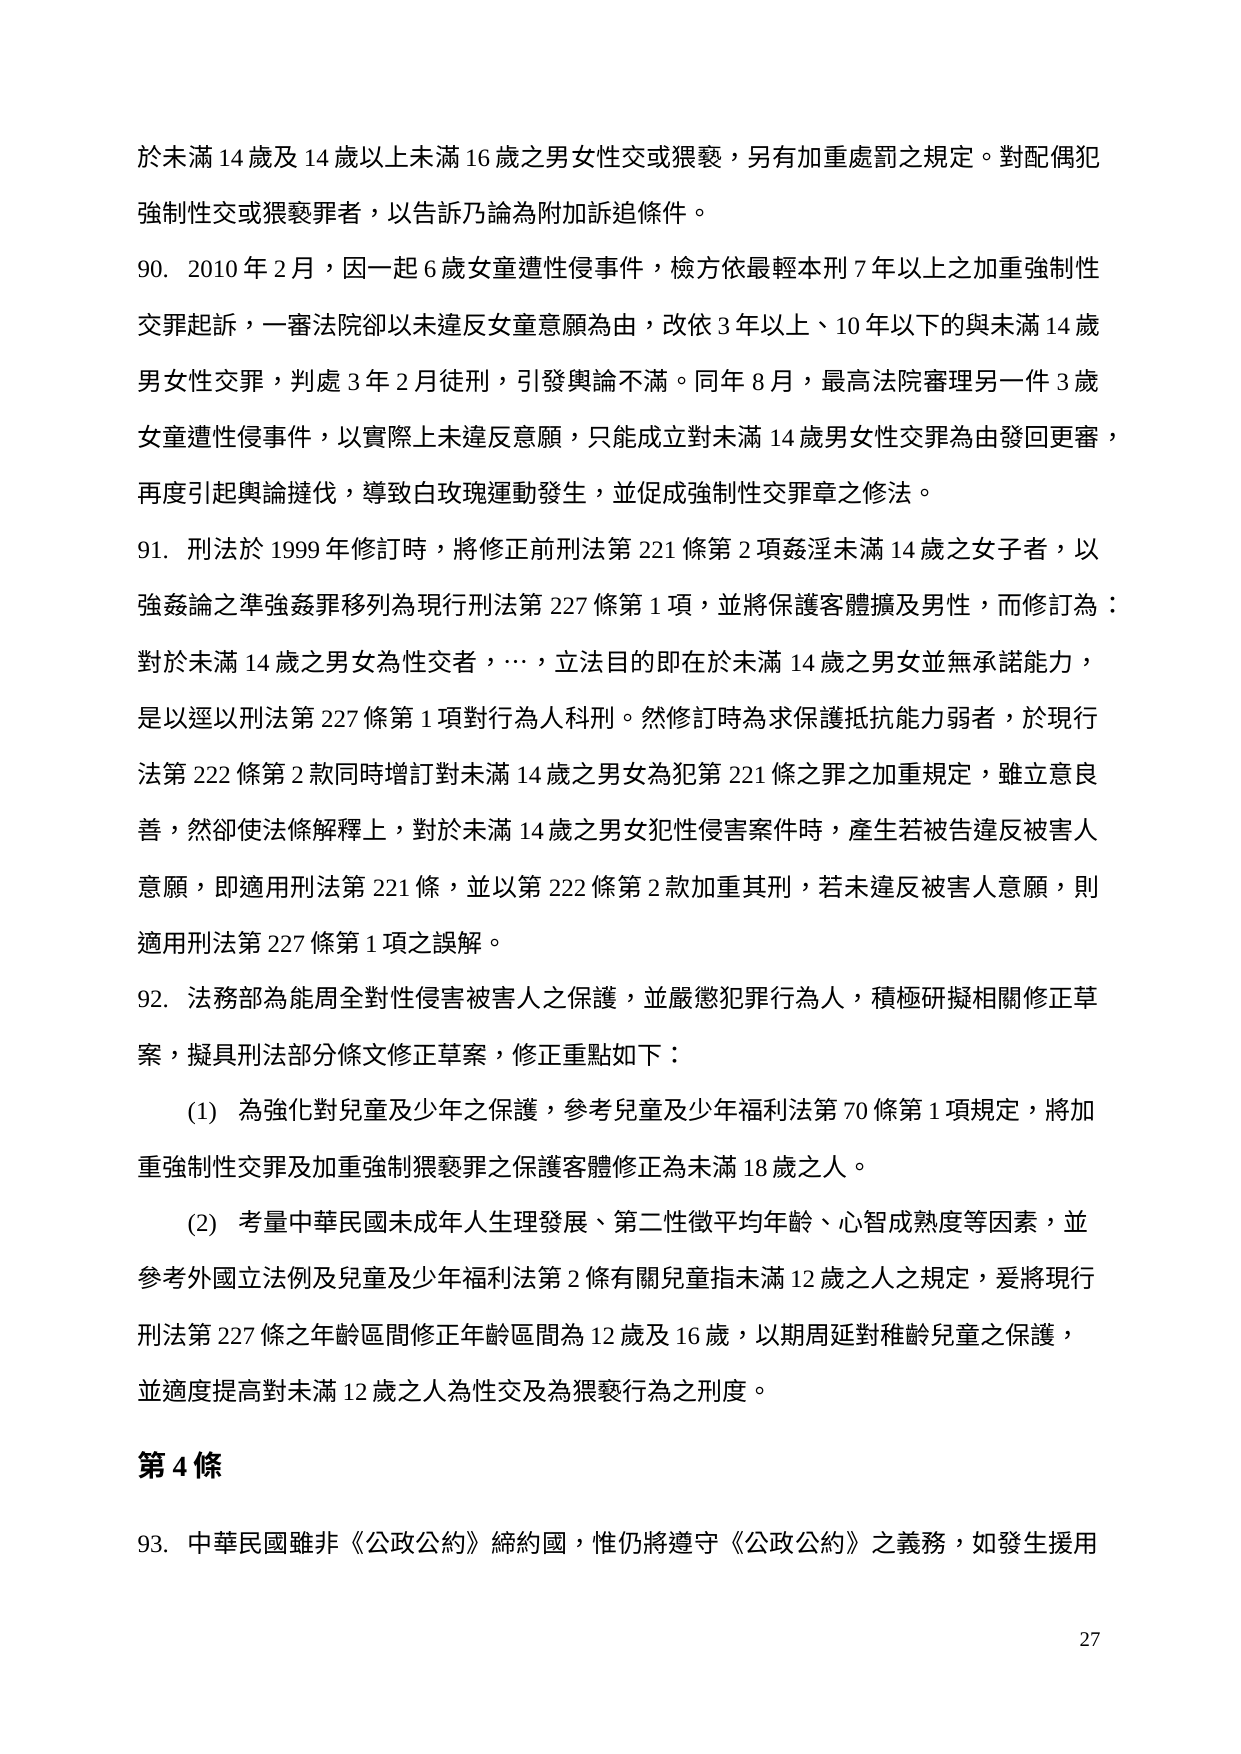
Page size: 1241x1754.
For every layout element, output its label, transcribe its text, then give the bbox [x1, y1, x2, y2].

text 法務部為能周全對性侵害被害人之保護，並嚴懲犯罪行為人，積極研擬相關修正草案，擬具刑法部分條文修正草案，修正重點如下： [137, 978, 1100, 1072]
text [137, 1522, 1100, 1560]
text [137, 136, 1100, 230]
list 為強化對兒童及少年之保護，參考兒童及少年福利法第70條第1項規定，將加重強制性交罪及加重強制猥褻罪之保護客體修正為未滿18歲之人。 [137, 1090, 1100, 1184]
text 刑法於1999年修訂時，將修正前刑法第221條第2項姦淫未滿14歲之女子者，以強姦論之準強姦罪移列為現行刑法第227條第1項，並將保護客體擴及男性，而修訂為：對於未滿14歲之男女為性交者，…，立法目的即在於未滿14歲之男女並無承諾能力，是以逕以刑法第227條第1項對行為人科刑。然修訂時為求保護抵抗能力弱者，於現行法第222條第2款同時增訂對未滿14歲之男女為犯第221條之罪之加重規定，雖立意良善，然卻使法條解釋上，對於未滿14歲之男女犯性侵害案件時，產生若被告違反被害人意願，即適用刑法第221條，並以第222條第2款加重其刑，若未違反被害人意願，則適用刑法第227條第1項之誤解。 [137, 529, 1100, 960]
text 2010年2月，因一起6歲女童遭性侵事件，檢方依最輕本刑7年以上之加重強制性交罪起訴，一審法院卻以未違反女童意願為由，改依3年以上、10年以下的與未滿14歲男女性交罪，判處3年2月徒刑，引發輿論不滿。同年8月，最高法院審理另一件3歲女童遭性侵事件，以實際上未違反意願，只能成立對未滿14歲男女性交罪為由發回更審，再度引起輿論撻伐，導致白玫瑰運動發生，並促成強制性交罪章之修法。 [137, 248, 1100, 511]
text 第4條 [137, 1426, 1100, 1501]
list 考量中華民國未成年人生理發展、第二性徵平均年齡、心智成熟度等因素，並參考外國立法例及兒童及少年福利法第2條有關兒童指未滿12歲之人之規定，爰將現行刑法第227條之年齡區間修正年齡區間為12歲及16歲，以期周延對稚齡兒童之保護，並適度提高對未滿12歲之人為性交及為猥褻行為之刑度。 [137, 1202, 1100, 1408]
